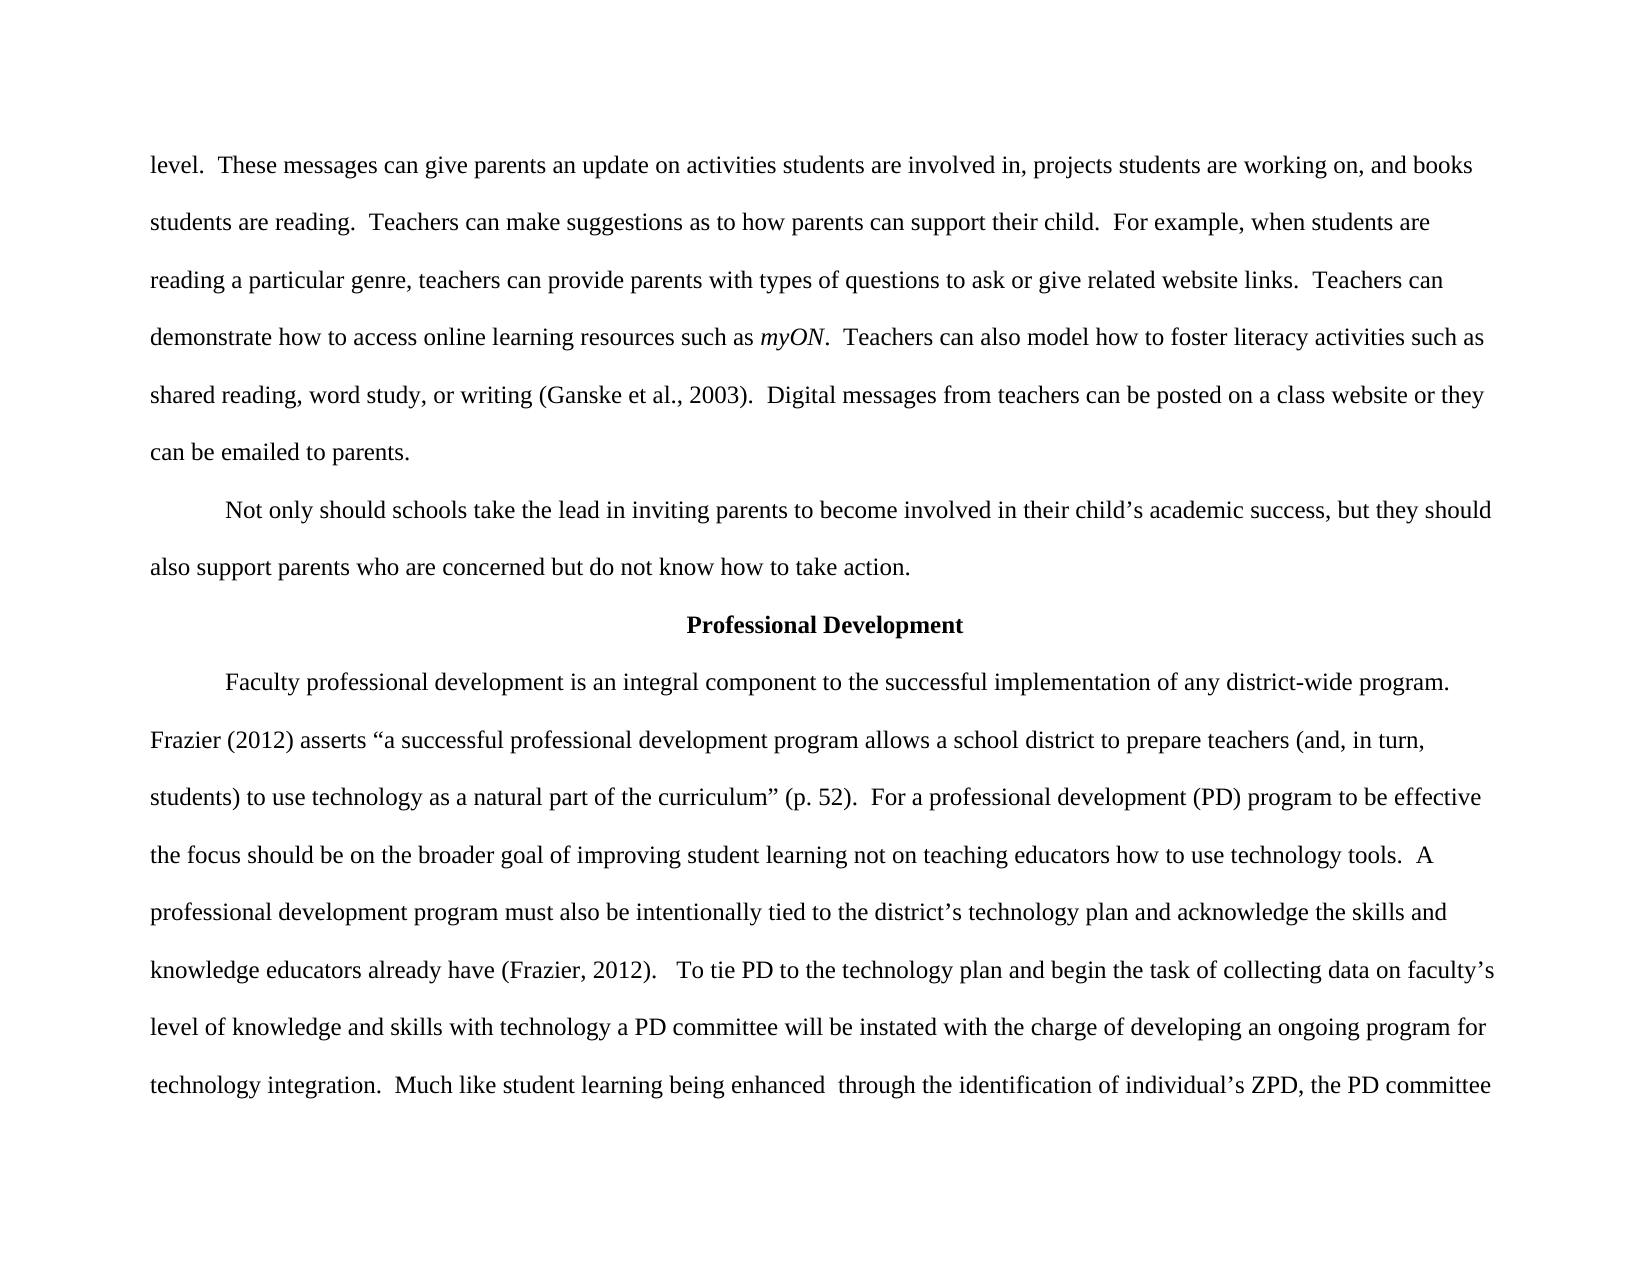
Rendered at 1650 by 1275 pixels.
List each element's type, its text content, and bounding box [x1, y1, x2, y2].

text Professional Development [150, 610, 1500, 639]
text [150, 667, 1500, 1099]
text Not only should schools take the lead in inviting parents to become involved in their child’s academic success, but they should also support parents who are concerned but do not know how to take action. [150, 495, 1500, 581]
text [150, 150, 1500, 466]
